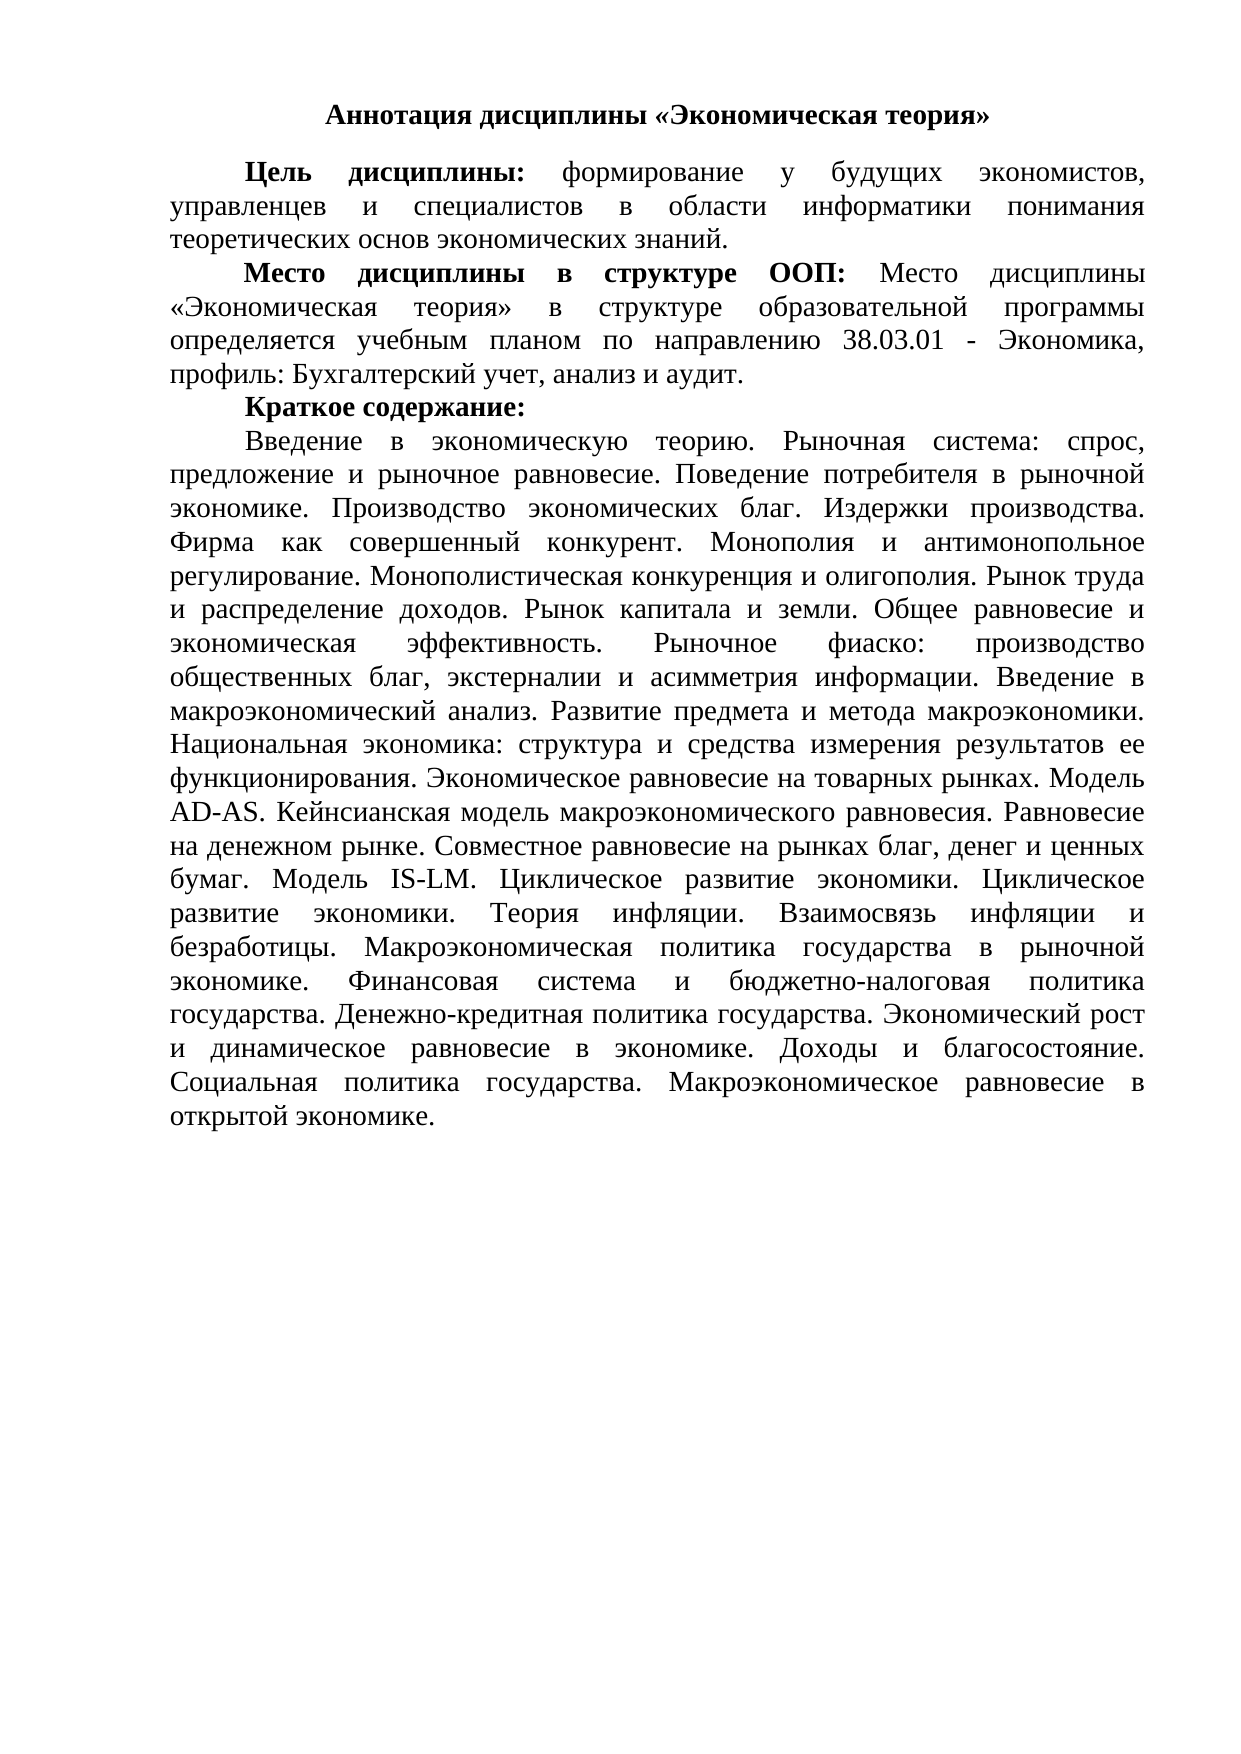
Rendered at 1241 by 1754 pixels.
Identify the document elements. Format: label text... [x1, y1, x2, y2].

text Цель дисциплины: формирование у будущих экономистов, управленцев и специалистов в области информатики понимания теоретических основ экономических знаний. [169, 154, 1146, 255]
text Введение в экономическую теорию. Рыночная система: спрос, предложение и рыночное равновесие. Поведение потребителя в рыночной экономике. Производство экономических благ. Издержки производства. Фирма как совершенный конкурент. Монополия и антимонопольное регулирование. Монополистическая конкуренция и олигополия. Рынок труда и распределение доходов. Рынок капитала и земли. Общее равновесие и экономическая эффективность. Рыночное фиаско: производство общественных благ, экстерналии и асимметрия информации. Введение в макроэкономический анализ. Развитие предмета и метода макроэкономики. Национальная экономика: структура и средства измерения результатов ее функционирования. Экономическое равновесие на товарных рынках. Модель AD-AS. Кейнсианская модель макроэкономического равновесия. Равновесие на денежном рынке. Совместное равновесие на рынках благ, денег и ценных бумаг. Модель IS-LM. Циклическое развитие экономики. Циклическое развитие экономики. Теория инфляции. Взаимосвязь инфляции и безработицы. Макроэкономическая политика государства в рыночной экономике. Финансовая система и бюджетно-налоговая политика государства. Денежно-кредитная политика государства. Экономический рост и динамическое равновесие в экономике. Доходы и благосостояние. Социальная политика государства. Макроэкономическое равновесие в открытой экономике. [169, 423, 1146, 1132]
text Место дисциплины в структуре ООП: Место дисциплины «Экономическая теория» в структуре образовательной программы определяется учебным планом по направлению 38.03.01 - Экономика, профиль: Бухгалтерский учет, анализ и аудит. [169, 255, 1146, 389]
text Краткое содержание: [169, 389, 1146, 423]
text Аннотация дисциплины «Экономическая теория» [169, 97, 1146, 131]
